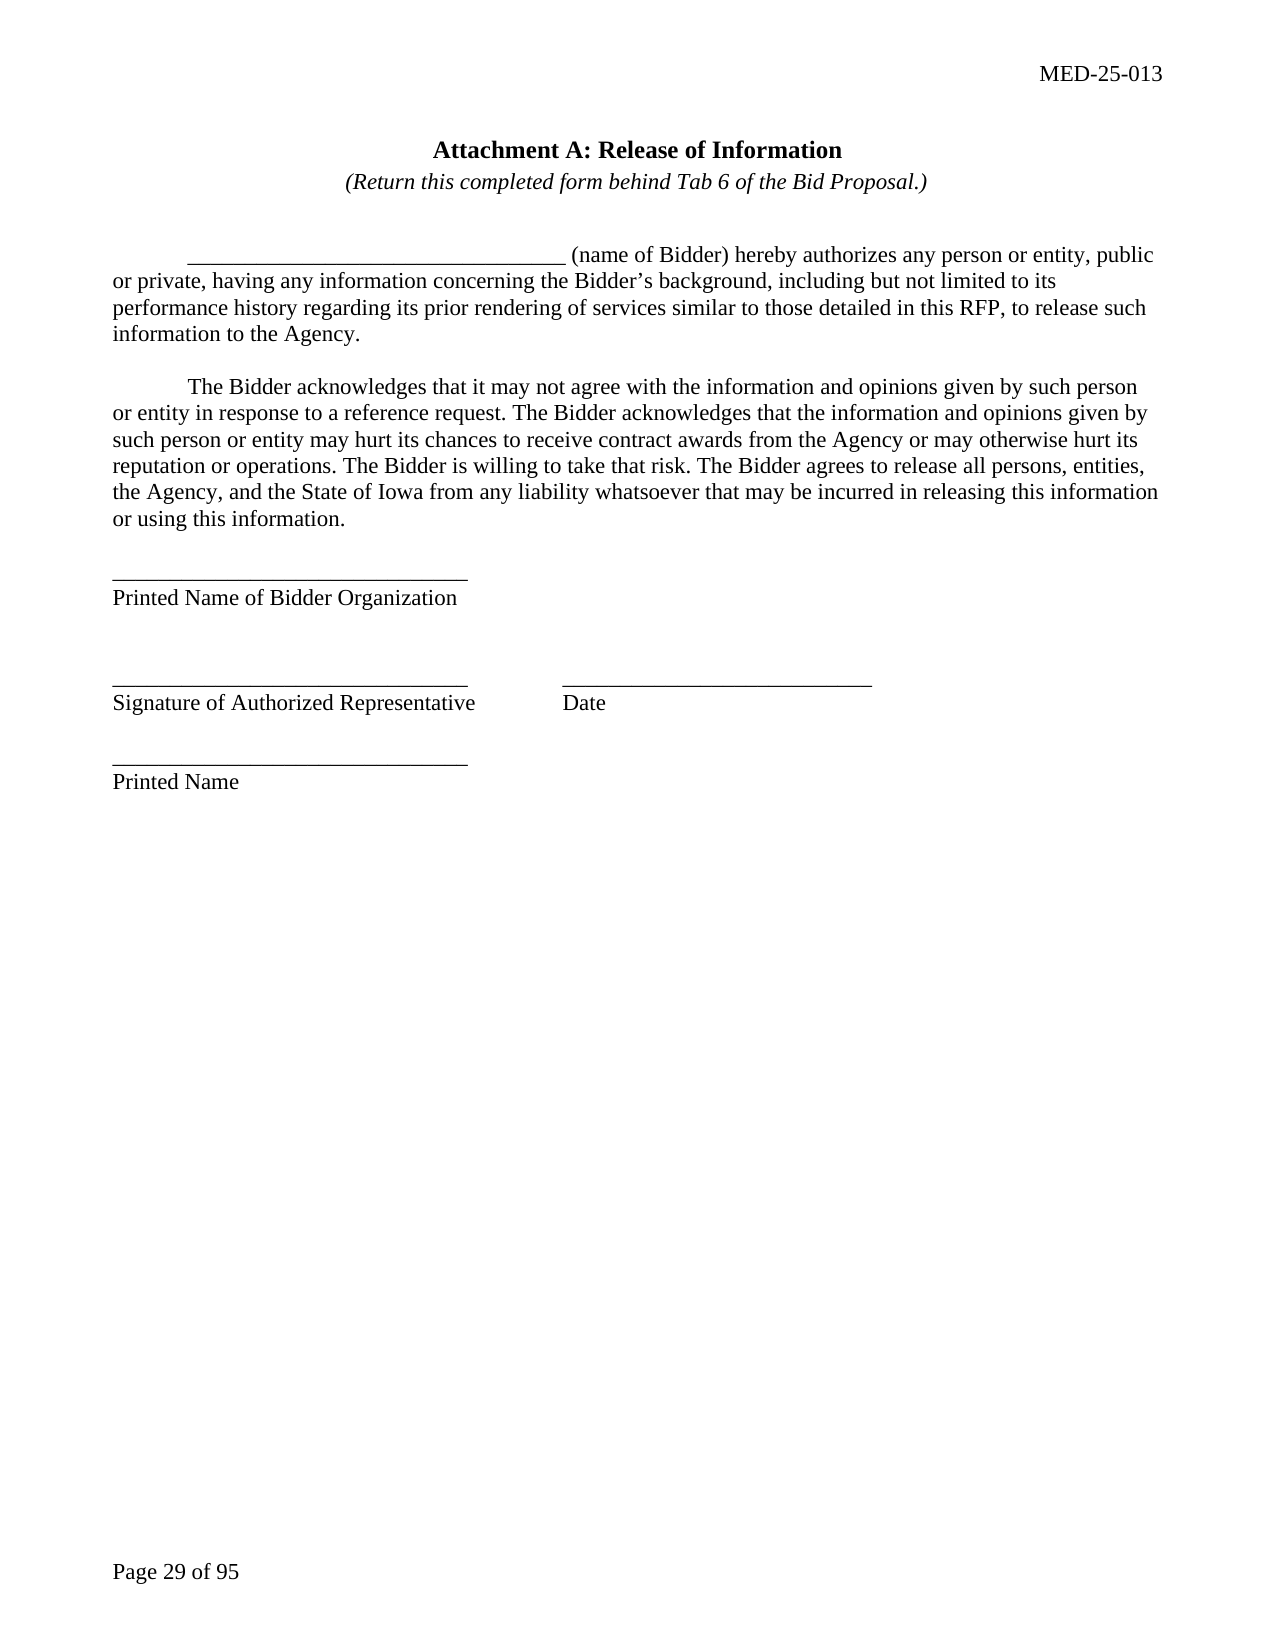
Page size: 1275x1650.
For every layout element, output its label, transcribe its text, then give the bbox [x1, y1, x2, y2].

text _______________________________ [112, 742, 1162, 768]
text _________________________________ (name of Bidder) hereby authorizes any person or entity, public or private, having any information concerning the Bidder’s background, including but not limited to its performance history regarding its prior rendering of services similar to those detailed in this RFP, to release such information to the Agency. [112, 241, 1162, 347]
text Signature of Authorized Representative Date [112, 689, 1162, 716]
text Printed Name of Bidder Organization [112, 584, 1162, 610]
text _______________________________ ___________________________ [112, 663, 1162, 689]
text _______________________________ [112, 557, 1162, 584]
text (Return this completed form behind Tab 6 of the Bid Proposal.) [112, 168, 1162, 194]
text The Bidder acknowledges that it may not agree with the information and opinions given by such person or entity in response to a reference request. The Bidder acknowledges that the information and opinions given by such person or entity may hurt its chances to receive contract awards from the Agency or may otherwise hurt its reputation or operations. The Bidder is willing to take that risk. The Bidder agrees to release all persons, entities, the Agency, and the State of Iowa from any liability whatsoever that may be incurred in releasing this information or using this information. [112, 373, 1162, 531]
text Printed Name [112, 768, 1162, 795]
subtitle Attachment A: Release of Information [112, 135, 1162, 164]
